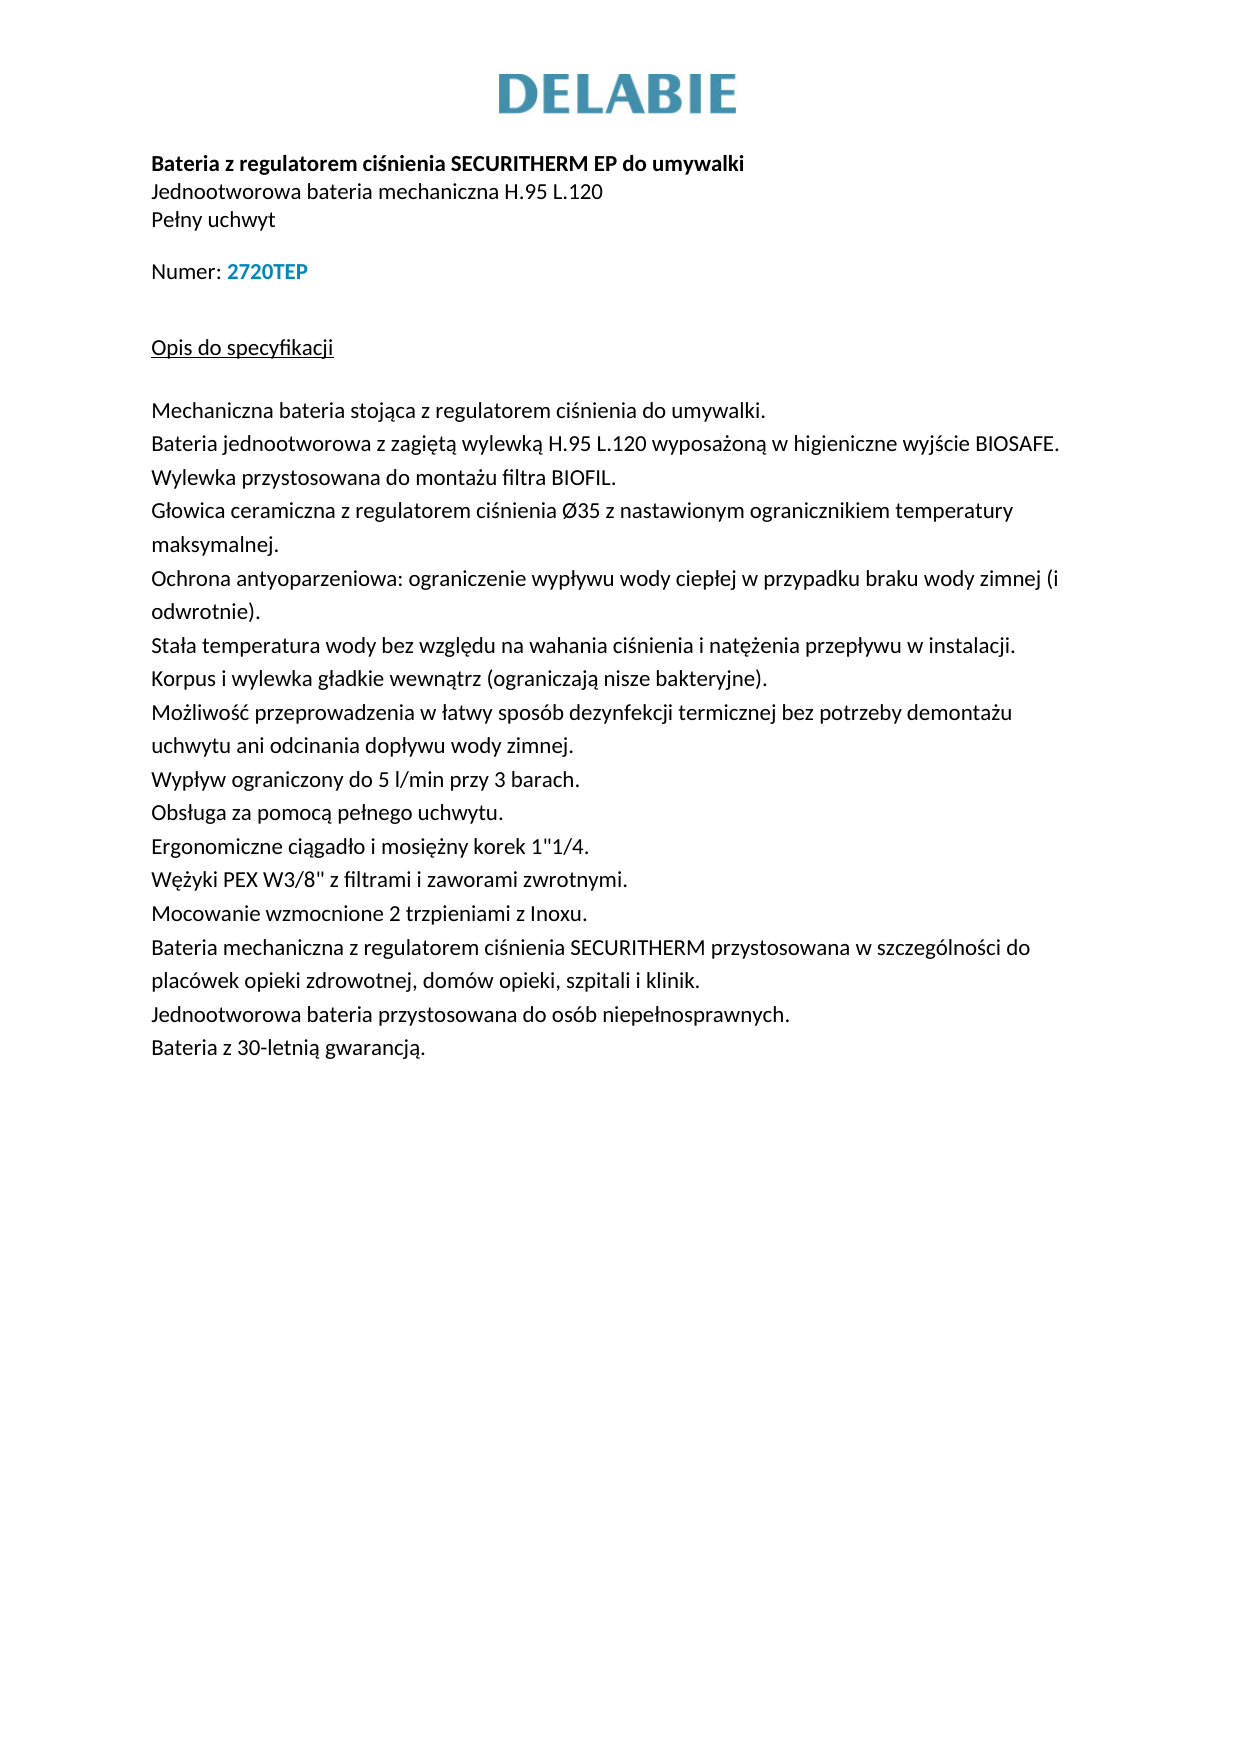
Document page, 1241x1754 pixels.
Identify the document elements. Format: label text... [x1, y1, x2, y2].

text Głowica ceramiczna z regulatorem ciśnienia Ø35 z nastawionym ogranicznikiem temperatury maksymalnej. [151, 497, 1084, 558]
text Ochrona antyoparzeniowa: ograniczenie wypływu wody ciepłej w przypadku braku wody zimnej (i odwrotnie). [151, 564, 1084, 625]
text Bateria jednootworowa z zagiętą wylewką H.95 L.120 wyposażoną w higieniczne wyjście BIOSAFE. [151, 429, 1084, 458]
text Ergonomiczne ciągadło i mosiężny korek 1"1/4. [151, 832, 1084, 860]
text Pełny uchwyt [151, 205, 1084, 233]
text Możliwość przeprowadzenia w łatwy sposób dezynfekcji termicznej bez potrzeby demontażu uchwytu ani odcinania dopływu wody zimnej. [151, 698, 1084, 759]
text Jednootworowa bateria przystosowana do osób niepełnosprawnych. [151, 1000, 1084, 1028]
text Obsługa za pomocą pełnego uchwytu. [151, 798, 1084, 827]
text Bateria z regulatorem ciśnienia SECURITHERM EP do umywalki [151, 149, 1084, 177]
text Bateria z 30-letnią gwarancją. [151, 1033, 1084, 1061]
text Korpus i wylewka gładkie wewnątrz (ograniczają nisze bakteryjne). [151, 664, 1084, 692]
text Jednootworowa bateria mechaniczna H.95 L.120 [151, 177, 1084, 205]
text Numer: 2720TEP [151, 257, 1084, 285]
text Mocowanie wzmocnione 2 trzpieniami z Inoxu. [151, 899, 1084, 927]
text Wylewka przystosowana do montażu filtra BIOFIL. [151, 463, 1084, 491]
text Wypływ ograniczony do 5 l/min przy 3 barach. [151, 765, 1084, 793]
text Opis do specyfikacji [151, 333, 1084, 361]
text Stała temperatura wody bez względu na wahania ciśnienia i natężenia przepływu w instalacji. [151, 631, 1084, 659]
text Bateria mechaniczna z regulatorem ciśnienia SECURITHERM przystosowana w szczególności do placówek opieki zdrowotnej, domów opieki, szpitali i klinik. [151, 933, 1084, 994]
text Wężyki PEX W3/8" z filtrami i zaworami zwrotnymi. [151, 866, 1084, 894]
text Mechaniczna bateria stojąca z regulatorem ciśnienia do umywalki. [151, 396, 1084, 424]
picture [497, 74, 738, 114]
